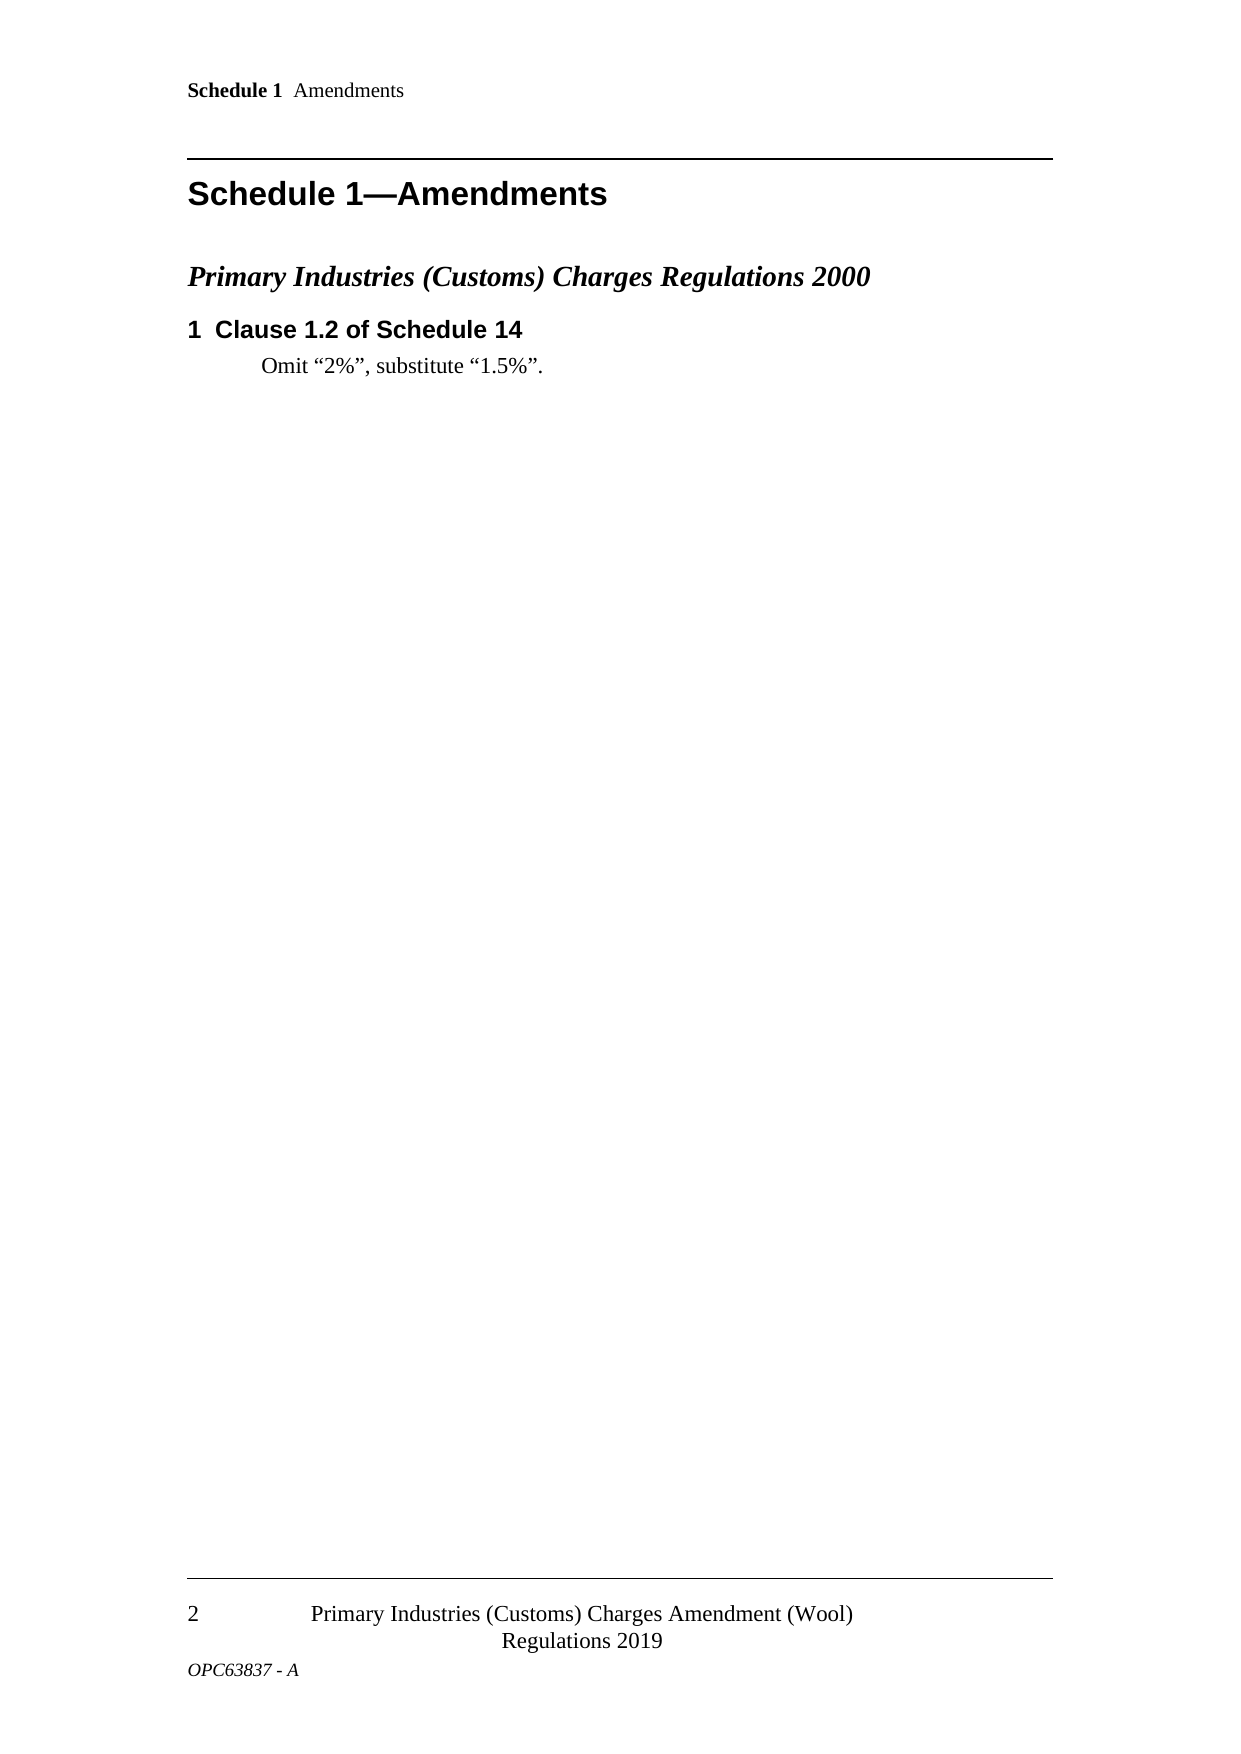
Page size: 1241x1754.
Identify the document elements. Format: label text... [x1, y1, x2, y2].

text 1 Clause 1.2 of Schedule 14 [187, 315, 1053, 344]
text Omit “2%”, substitute “1.5%”. [261, 352, 1053, 379]
text Schedule 1—Amendments [187, 174, 1053, 213]
text Primary Industries (Customs) Charges Regulations 2000 [187, 259, 1053, 292]
